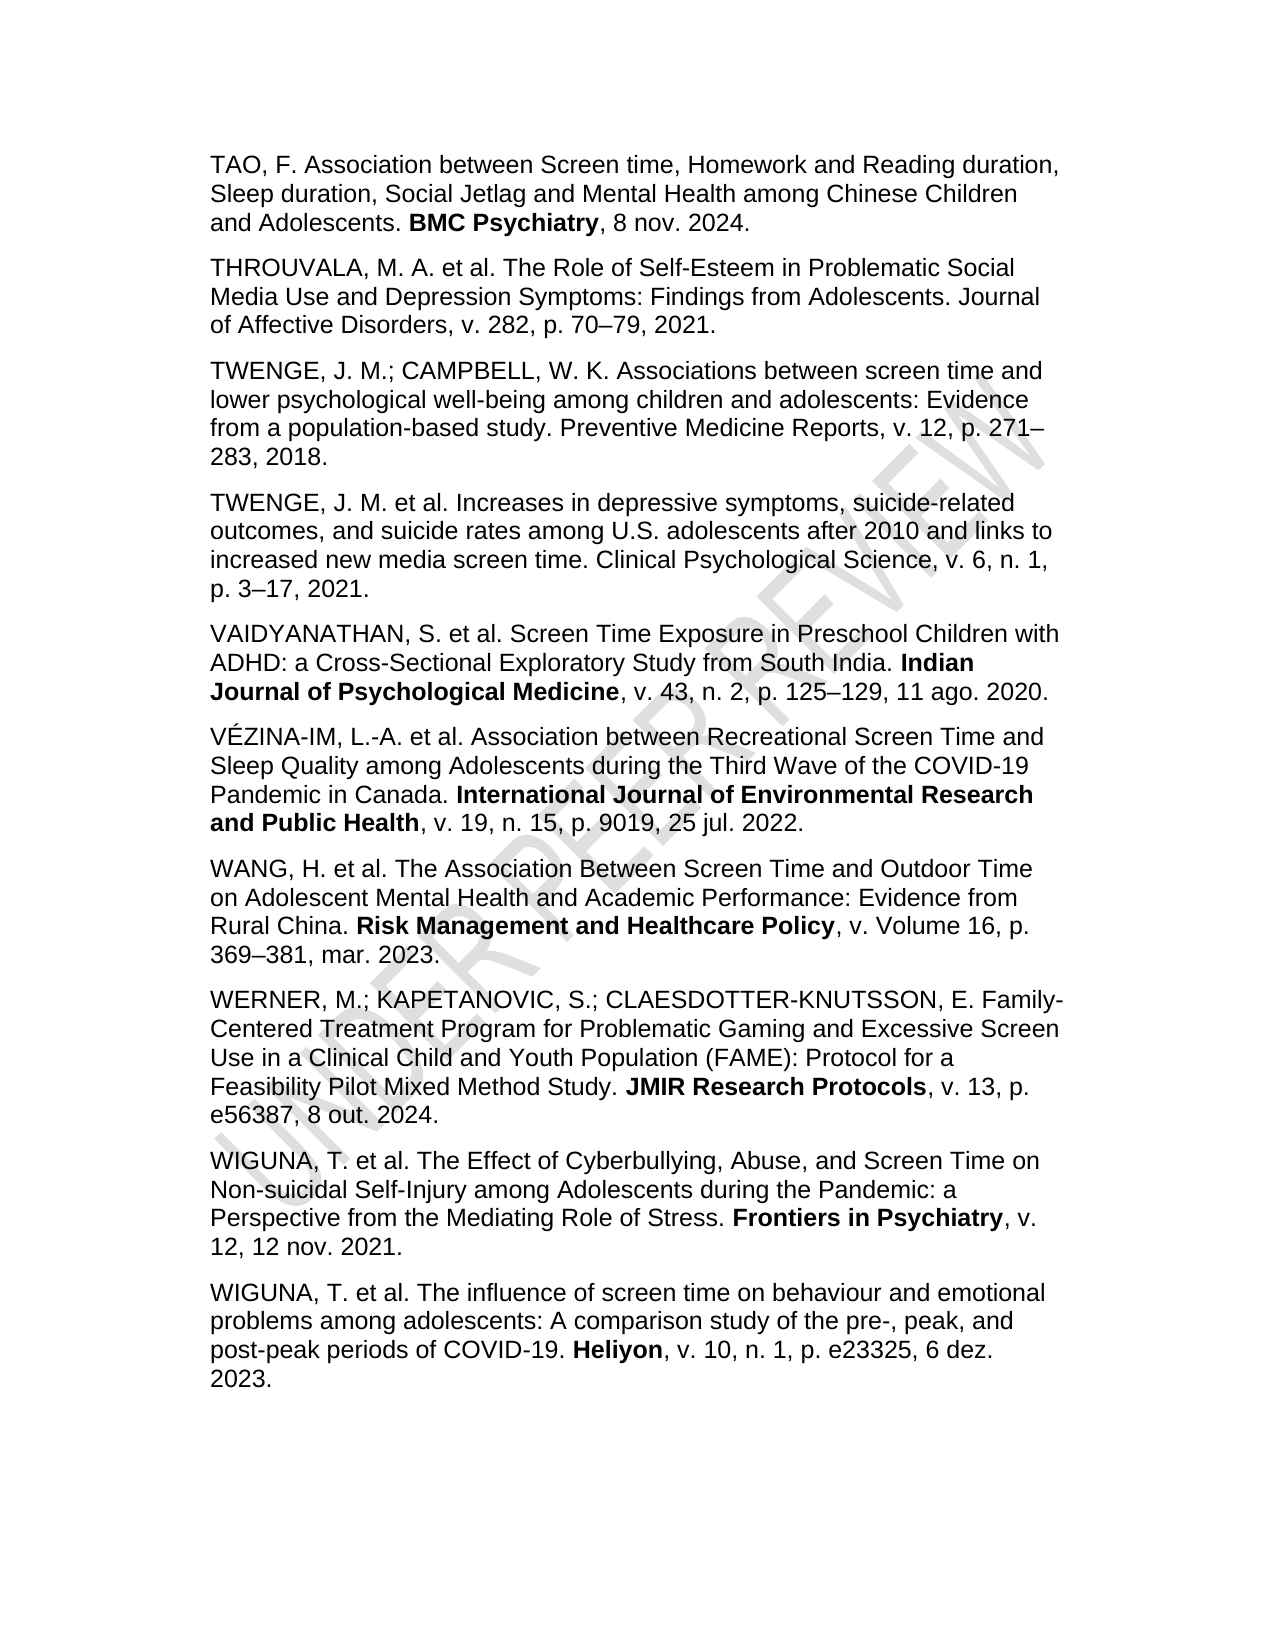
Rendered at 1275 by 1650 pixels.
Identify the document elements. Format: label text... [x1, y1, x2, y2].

text THROUVALA, M. A. et al. The Role of Self-Esteem in Problematic Social Media Use and Depression Symptoms: Findings from Adolescents. Journal of Affective Disorders, v. 282, p. 70–79, 2021. [210, 253, 1065, 339]
text TWENGE, J. M. et al. Increases in depressive symptoms, suicide-related outcomes, and suicide rates among U.S. adolescents after 2010 and links to increased new media screen time. Clinical Psychological Science, v. 6, n. 1, p. 3–17, 2021. [210, 487, 1065, 602]
text WANG, H. et al. The Association Between Screen Time and Outdoor Time on Adolescent Mental Health and Academic Performance: Evidence from Rural China. Risk Management and Healthcare Policy, v. Volume 16, p. 369–381, mar. 2023. [210, 854, 1065, 969]
text TAO, F. Association between Screen time, Homework and Reading duration, Sleep duration, Social Jetlag and Mental Health among Chinese Children and Adolescents. BMC Psychiatry, 8 nov. 2024. [210, 150, 1065, 236]
text TWENGE, J. M.; CAMPBELL, W. K. Associations between screen time and lower psychological well-being among children and adolescents: Evidence from a population-based study. Preventive Medicine Reports, v. 12, p. 271–283, 2018. [210, 356, 1065, 471]
text VAIDYANATHAN, S. et al. Screen Time Exposure in Preschool Children with ADHD: a Cross-Sectional Exploratory Study from South India. Indian Journal of Psychological Medicine, v. 43, n. 2, p. 125–129, 11 ago. 2020. [210, 619, 1065, 705]
text WIGUNA, T. et al. The influence of screen time on behaviour and emotional problems among adolescents: A comparison study of the pre-, peak, and post-peak periods of COVID-19. Heliyon, v. 10, n. 1, p. e23325, 6 dez. 2023. [210, 1277, 1065, 1392]
text WIGUNA, T. et al. The Effect of Cyberbullying, Abuse, and Screen Time on Non-suicidal Self-Injury among Adolescents during the Pandemic: a Perspective from the Mediating Role of Stress. Frontiers in Psychiatry, v. 12, 12 nov. 2021. [210, 1146, 1065, 1261]
text WERNER, M.; KAPETANOVIC, S.; CLAESDOTTER-KNUTSSON, E. Family-Centered Treatment Program for Problematic Gaming and Excessive Screen Use in a Clinical Child and Youth Population (FAME): Protocol for a Feasibility Pilot Mixed Method Study. JMIR Research Protocols, v. 13, p. e56387, 8 out. 2024. [210, 985, 1065, 1129]
text VÉZINA-IM, L.-A. et al. Association between Recreational Screen Time and Sleep Quality among Adolescents during the Third Wave of the COVID-19 Pandemic in Canada. International Journal of Environmental Research and Public Health, v. 19, n. 15, p. 9019, 25 jul. 2022. [210, 722, 1065, 837]
